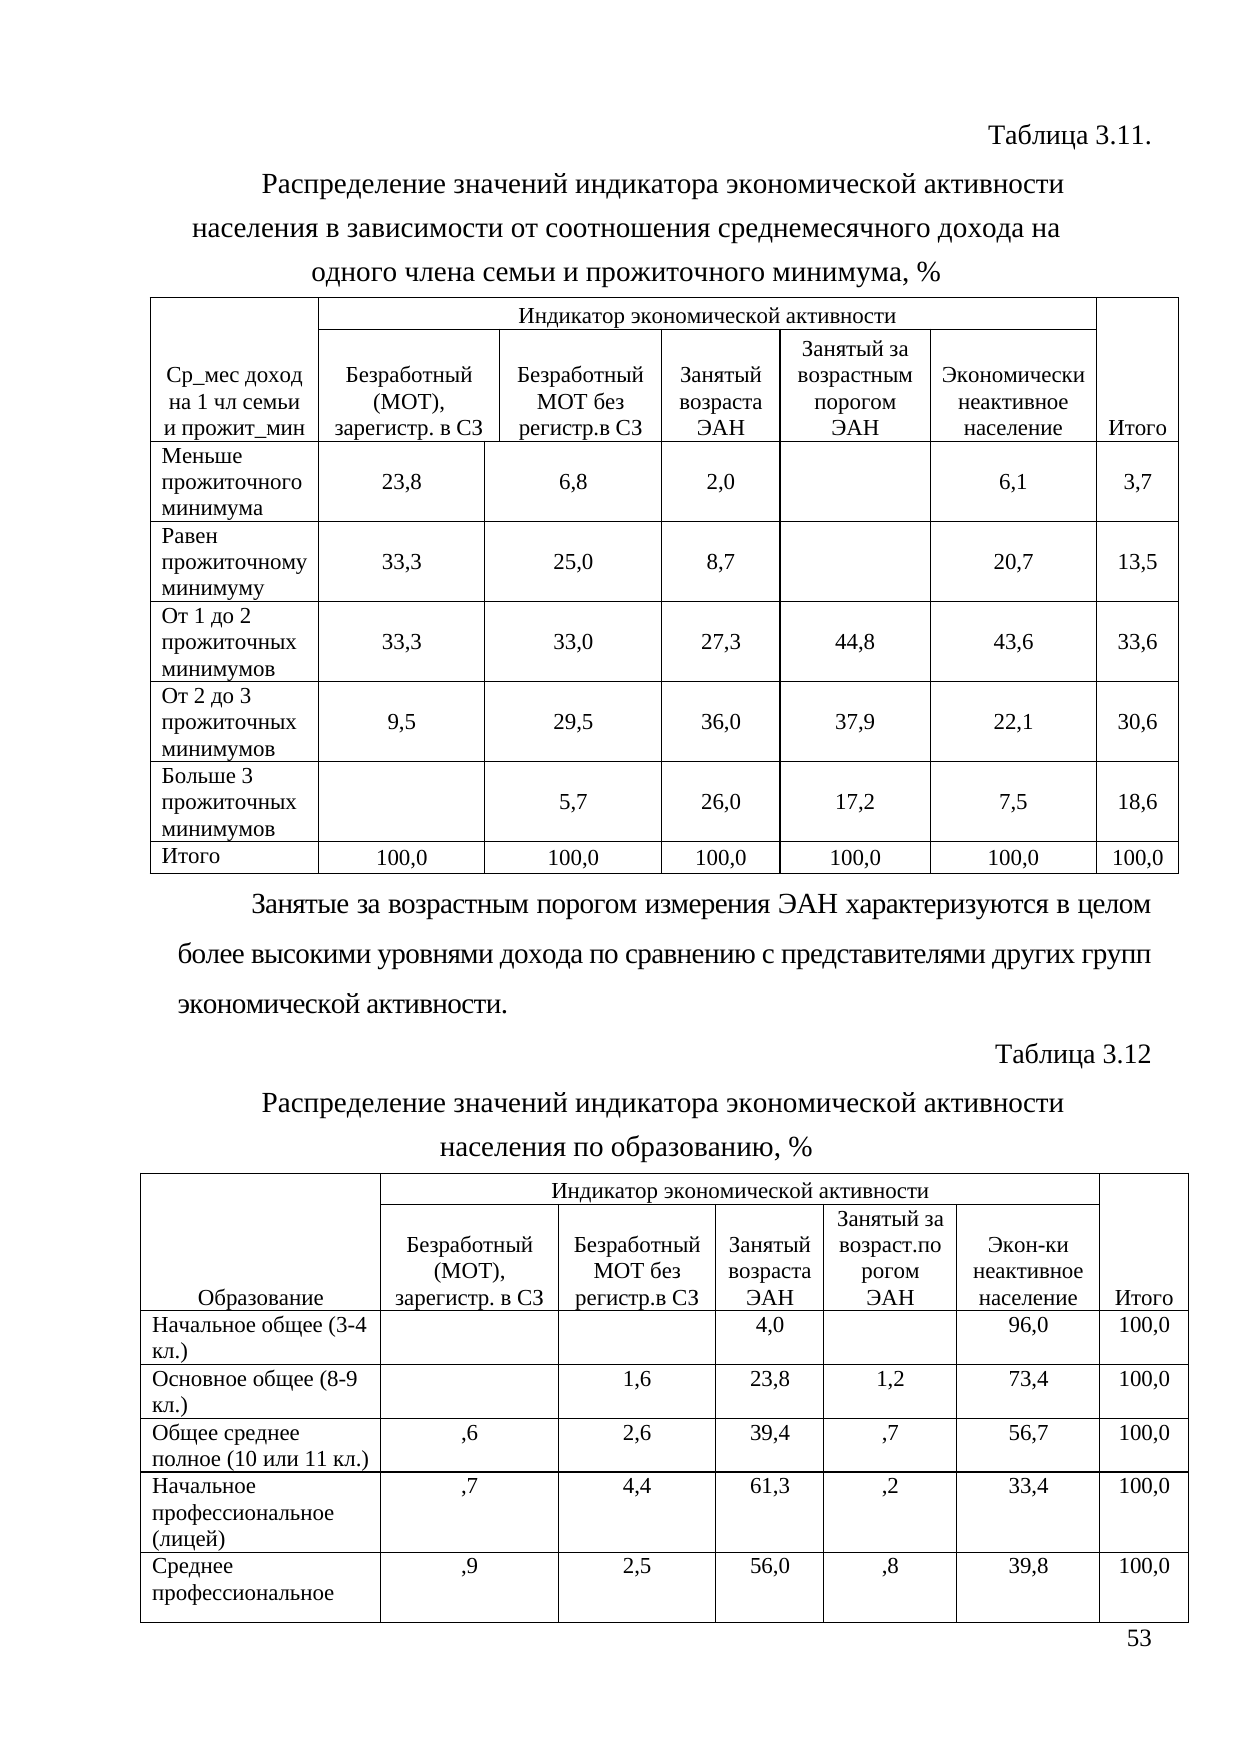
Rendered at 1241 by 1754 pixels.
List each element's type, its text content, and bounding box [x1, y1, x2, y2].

table_cell 13,5 [1097, 522, 1178, 601]
table_cell Начальное профессиональное (лицей) [141, 1473, 380, 1552]
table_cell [141, 1553, 380, 1622]
table_cell [381, 1311, 558, 1364]
table_cell 44,8 [781, 602, 930, 681]
table_cell 56,7 [957, 1419, 1099, 1471]
table_cell [781, 442, 930, 521]
table_cell 61,3 [716, 1473, 823, 1552]
table_header Индикатор экономической активности [319, 298, 1096, 328]
table_cell Меньше прожиточного минимума [151, 442, 318, 521]
table_cell Безработный МОТ без регистр.в СЗ [500, 330, 661, 441]
table_cell 100,0 [1100, 1473, 1188, 1552]
table_cell 56,0 [716, 1553, 823, 1622]
text Распределение значений индикатора экономической активности населения в зависимости от соотношения среднемесячного дохода на одного члена семьи и прожиточного минимума, % [177, 167, 1075, 287]
table_cell 17,2 [781, 762, 930, 841]
table_cell От 1 до 2 прожиточных минимумов [151, 602, 318, 681]
table_cell Равен прожиточному минимуму [151, 522, 318, 601]
text Занятые за возрастным порогом измерения ЭАН характеризуются в целом более высокими уровнями дохода по сравнению с представителями других групп экономической активности. [177, 886, 1152, 1020]
table_cell 20,7 [931, 522, 1096, 601]
table_cell 22,1 [931, 682, 1096, 761]
table_cell 1,2 [824, 1365, 956, 1418]
table_cell 5,7 [485, 762, 661, 841]
table_cell ,6 [381, 1419, 558, 1471]
table_cell 100,0 [662, 842, 779, 872]
table_cell 39,4 [716, 1419, 823, 1471]
table_cell Занятый возраста ЭАН [662, 330, 779, 441]
table_cell 29,5 [485, 682, 661, 761]
table_cell 37,9 [781, 682, 930, 761]
table_cell Занятый возраста ЭАН [716, 1205, 823, 1310]
table_cell 33,3 [319, 522, 484, 601]
table_cell 2,5 [559, 1553, 715, 1622]
table_cell 7,5 [931, 762, 1096, 841]
table_cell Занятый за возраст.порогом ЭАН [824, 1205, 956, 1310]
table_cell Экон-ки неактивное население [957, 1205, 1099, 1310]
table_cell Общее среднее полное (10 или 11 кл.) [141, 1419, 380, 1471]
table_cell 25,0 [485, 522, 661, 601]
table_cell 6,1 [931, 442, 1096, 521]
table_cell Итого [151, 842, 318, 872]
table_cell 26,0 [662, 762, 779, 841]
table_cell [381, 1365, 558, 1418]
table_cell 23,8 [319, 442, 484, 521]
table_cell 27,3 [662, 602, 779, 681]
text Таблица 3.11. [177, 118, 1152, 151]
table_cell [781, 522, 930, 601]
table_cell 9,5 [319, 682, 484, 761]
table_cell 8,7 [662, 522, 779, 601]
table_cell 100,0 [319, 842, 484, 872]
table_cell 2,6 [559, 1419, 715, 1471]
table_cell 4,4 [559, 1473, 715, 1552]
text Таблица 3.12 [177, 1037, 1152, 1069]
table_cell [319, 762, 484, 841]
table_cell 2,0 [662, 442, 779, 521]
table_cell Начальное общее (3-4 кл.) [141, 1311, 380, 1364]
table_cell ,9 [381, 1553, 558, 1622]
table_cell 39,8 [957, 1553, 1099, 1622]
text Распределение значений индикатора экономической активности населения по образованию, % [177, 1085, 1075, 1162]
table_cell [559, 1311, 715, 1364]
table_cell 100,0 [1100, 1311, 1188, 1364]
table_cell 23,8 [716, 1365, 823, 1418]
table_header Сp_мес доход на 1 чл семьи и пpожит_мин [151, 298, 318, 441]
table_cell Основное общее (8-9 кл.) [141, 1365, 380, 1418]
table_cell ,7 [381, 1473, 558, 1552]
table_cell 33,0 [485, 602, 661, 681]
table_cell Безработный МОТ без регистр.в СЗ [559, 1205, 715, 1310]
table_cell Безработный (МОТ), зарегистр. в СЗ [381, 1205, 558, 1310]
table_cell 100,0 [781, 842, 930, 872]
table_cell 4,0 [716, 1311, 823, 1364]
table_cell 30,6 [1097, 682, 1178, 761]
table_cell [824, 1311, 956, 1364]
table_header Итого [1100, 1174, 1188, 1310]
table_cell ,2 [824, 1473, 956, 1552]
table_cell ,8 [824, 1553, 956, 1622]
table_cell 100,0 [1100, 1365, 1188, 1418]
table_cell 100,0 [931, 842, 1096, 872]
table_cell Больше 3 прожиточных минимумов [151, 762, 318, 841]
table_cell 100,0 [1100, 1553, 1188, 1622]
table_cell 3,7 [1097, 442, 1178, 521]
table_header Итого [1097, 298, 1178, 441]
table_cell 36,0 [662, 682, 779, 761]
table_cell ,7 [824, 1419, 956, 1471]
table_cell 96,0 [957, 1311, 1099, 1364]
table_cell 33,6 [1097, 602, 1178, 681]
table_cell 1,6 [559, 1365, 715, 1418]
table_header Образование [141, 1174, 380, 1310]
table_cell 33,4 [957, 1473, 1099, 1552]
table_header Индикатор экономической активности [381, 1174, 1099, 1204]
table_cell 33,3 [319, 602, 484, 681]
table_cell 6,8 [485, 442, 661, 521]
table_cell 100,0 [1100, 1419, 1188, 1471]
table_cell 73,4 [957, 1365, 1099, 1418]
table_cell 100,0 [485, 842, 661, 872]
table_cell Безработный (МОТ), зарегистр. в СЗ [319, 330, 499, 441]
table_cell Экономически неактивное население [931, 330, 1096, 441]
table_cell 43,6 [931, 602, 1096, 681]
table_cell 100,0 [1097, 842, 1178, 872]
table_cell 18,6 [1097, 762, 1178, 841]
table_cell От 2 до 3 прожиточных минимумов [151, 682, 318, 761]
table_cell Занятый за возрастным порогом ЭАН [781, 330, 930, 441]
